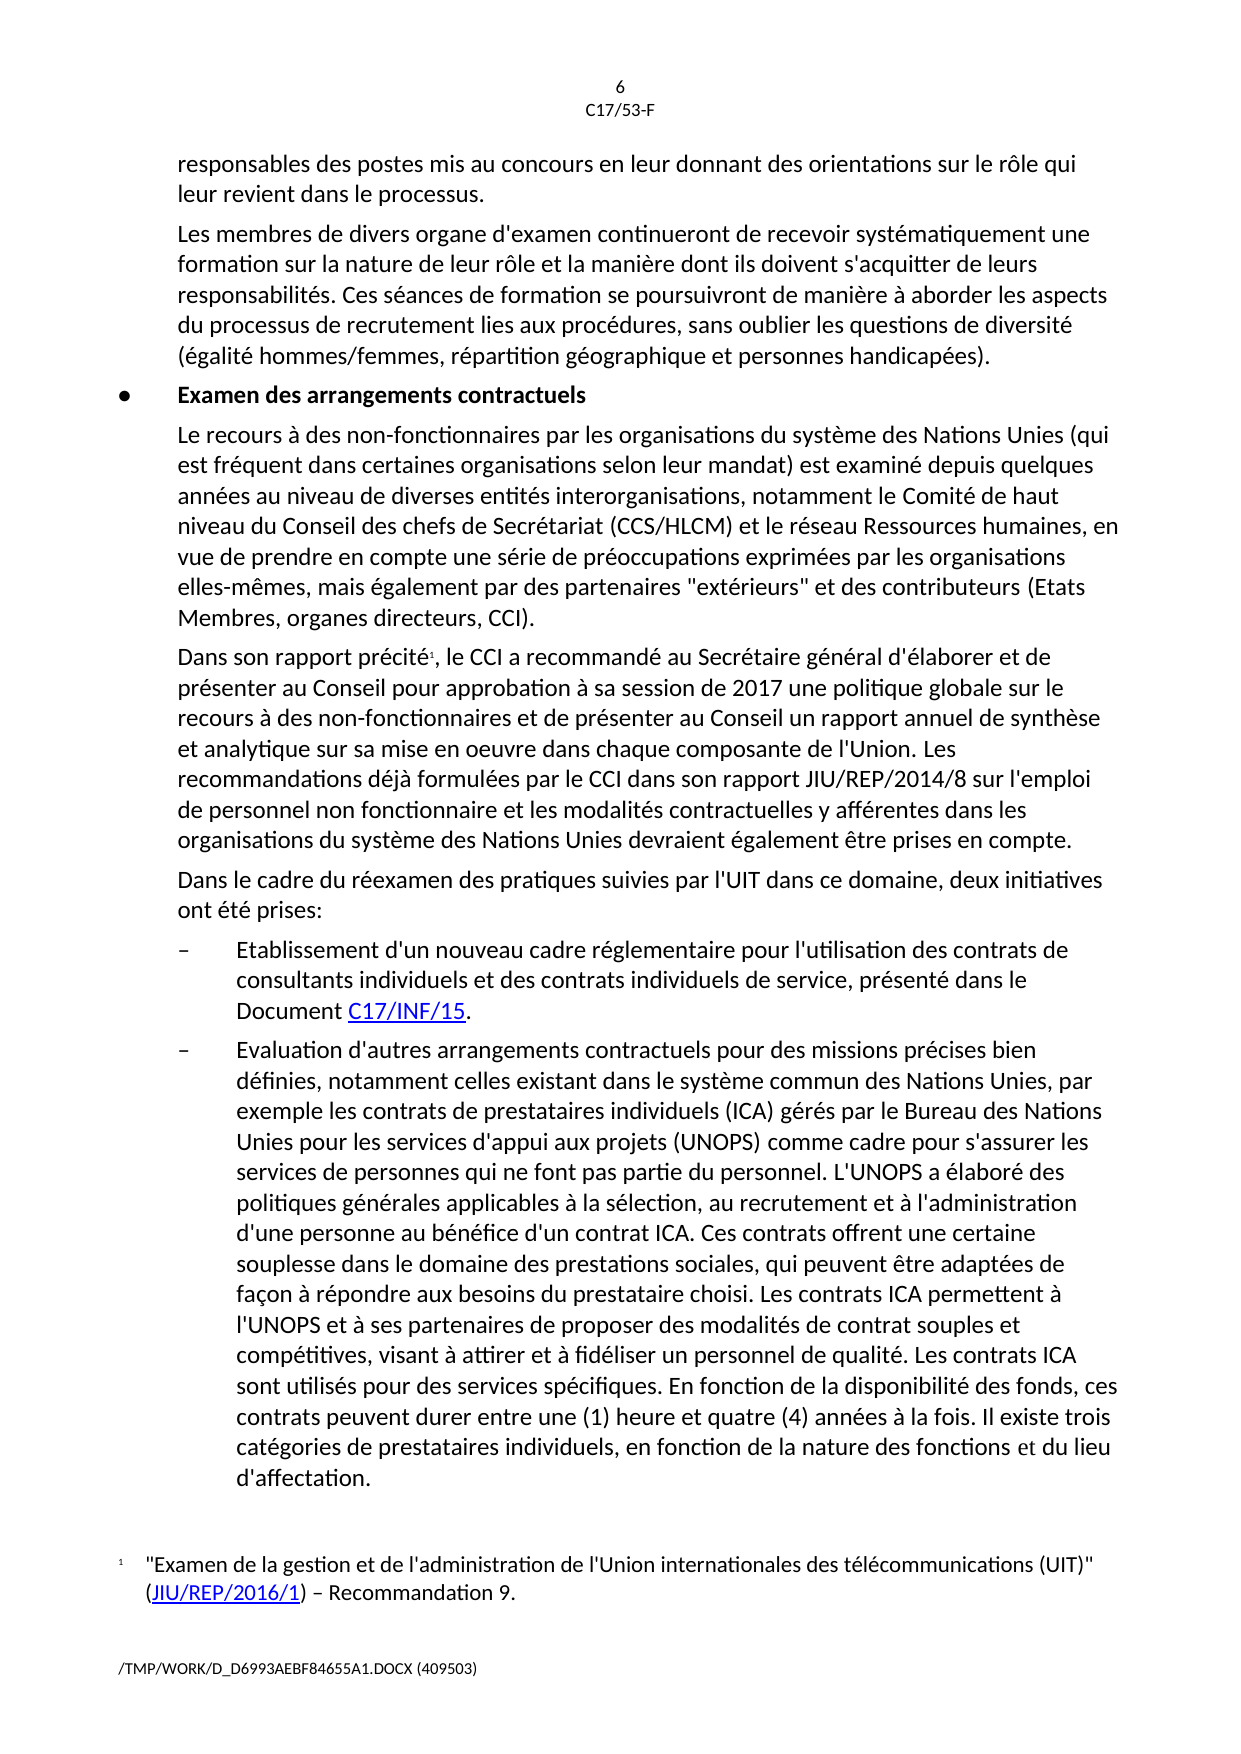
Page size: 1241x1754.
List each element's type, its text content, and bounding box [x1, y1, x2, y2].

text Dans le cadre du réexamen des pratiques suivies par l'UIT dans ce domaine, deux initiatives ont été prises: [118, 864, 1122, 925]
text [118, 148, 1122, 209]
text Dans son rapport précité, le CCI a recommandé au Secrétaire général d'élaborer et de présenter au Conseil pour approbation à sa session de 2017 une politique globale sur le recours à des non-fonctionnaires et de présenter au Conseil un rapport annuel de synthèse et analytique sur sa mise en oeuvre dans chaque composante de l'Union. Les recommandations déjà formulées par le CCI dans son rapport JIU/REP/2014/8 sur l'emploi de personnel non fonctionnaire et les modalités contractuelles y afférentes dans les organisations du système des Nations Unies devraient également être prises en compte. [118, 641, 1122, 855]
text – Evaluation d'autres arrangements contractuels pour des missions précises bien définies, notamment celles existant dans le système commun des Nations Unies, par exemple les contrats de prestataires individuels (ICA) gérés par le Bureau des Nations Unies pour les services d'appui aux projets (UNOPS) comme cadre pour s'assurer les services de personnes qui ne font pas partie du personnel. L'UNOPS a élaboré des politiques générales applicables à la sélection, au recrutement et à l'administration d'une personne au bénéfice d'un contrat ICA. Ces contrats offrent une certaine souplesse dans le domaine des prestations sociales, qui peuvent être adaptées de façon à répondre aux besoins du prestataire choisi. Les contrats ICA permettent à l'UNOPS et à ses partenaires de proposer des modalités de contrat souples et compétitives, visant à attirer et à fidéliser un personnel de qualité. Les contrats ICA sont utilisés pour des services spécifiques. En fonction de la disponibilité des fonds, ces contrats peuvent durer entre une (1) heure et quatre (4) années à la fois. Il existe trois catégories de prestataires individuels, en fonction de la nature des fonctions et du lieu d'affectation. [177, 1034, 1122, 1492]
text • Examen des arrangements contractuels [118, 379, 1122, 410]
text Le recours à des non-fonctionnaires par les organisations du système des Nations Unies (qui est fréquent dans certaines organisations selon leur mandat) est examiné depuis quelques années au niveau de diverses entités interorganisations, notamment le Comité de haut niveau du Conseil des chefs de Secrétariat (CCS/HLCM) et le réseau Ressources humaines, en vue de prendre en compte une série de préoccupations exprimées par les organisations elles-mêmes, mais également par des partenaires "extérieurs" et des contributeurs (Etats Membres, organes directeurs, CCI). [118, 419, 1122, 632]
text Les membres de divers organe d'examen continueront de recevoir systématiquement une formation sur la nature de leur rôle et la manière dont ils doivent s'acquitter de leurs responsabilités. Ces séances de formation se poursuivront de manière à aborder les aspects du processus de recrutement lies aux procédures, sans oublier les questions de diversité (égalité hommes/femmes, répartition géographique et personnes handicapées). [118, 218, 1122, 370]
text – Etablissement d'un nouveau cadre réglementaire pour l'utilisation des contrats de consultants individuels et des contrats individuels de service, présenté dans le Document C17/INF/15. [177, 934, 1122, 1026]
